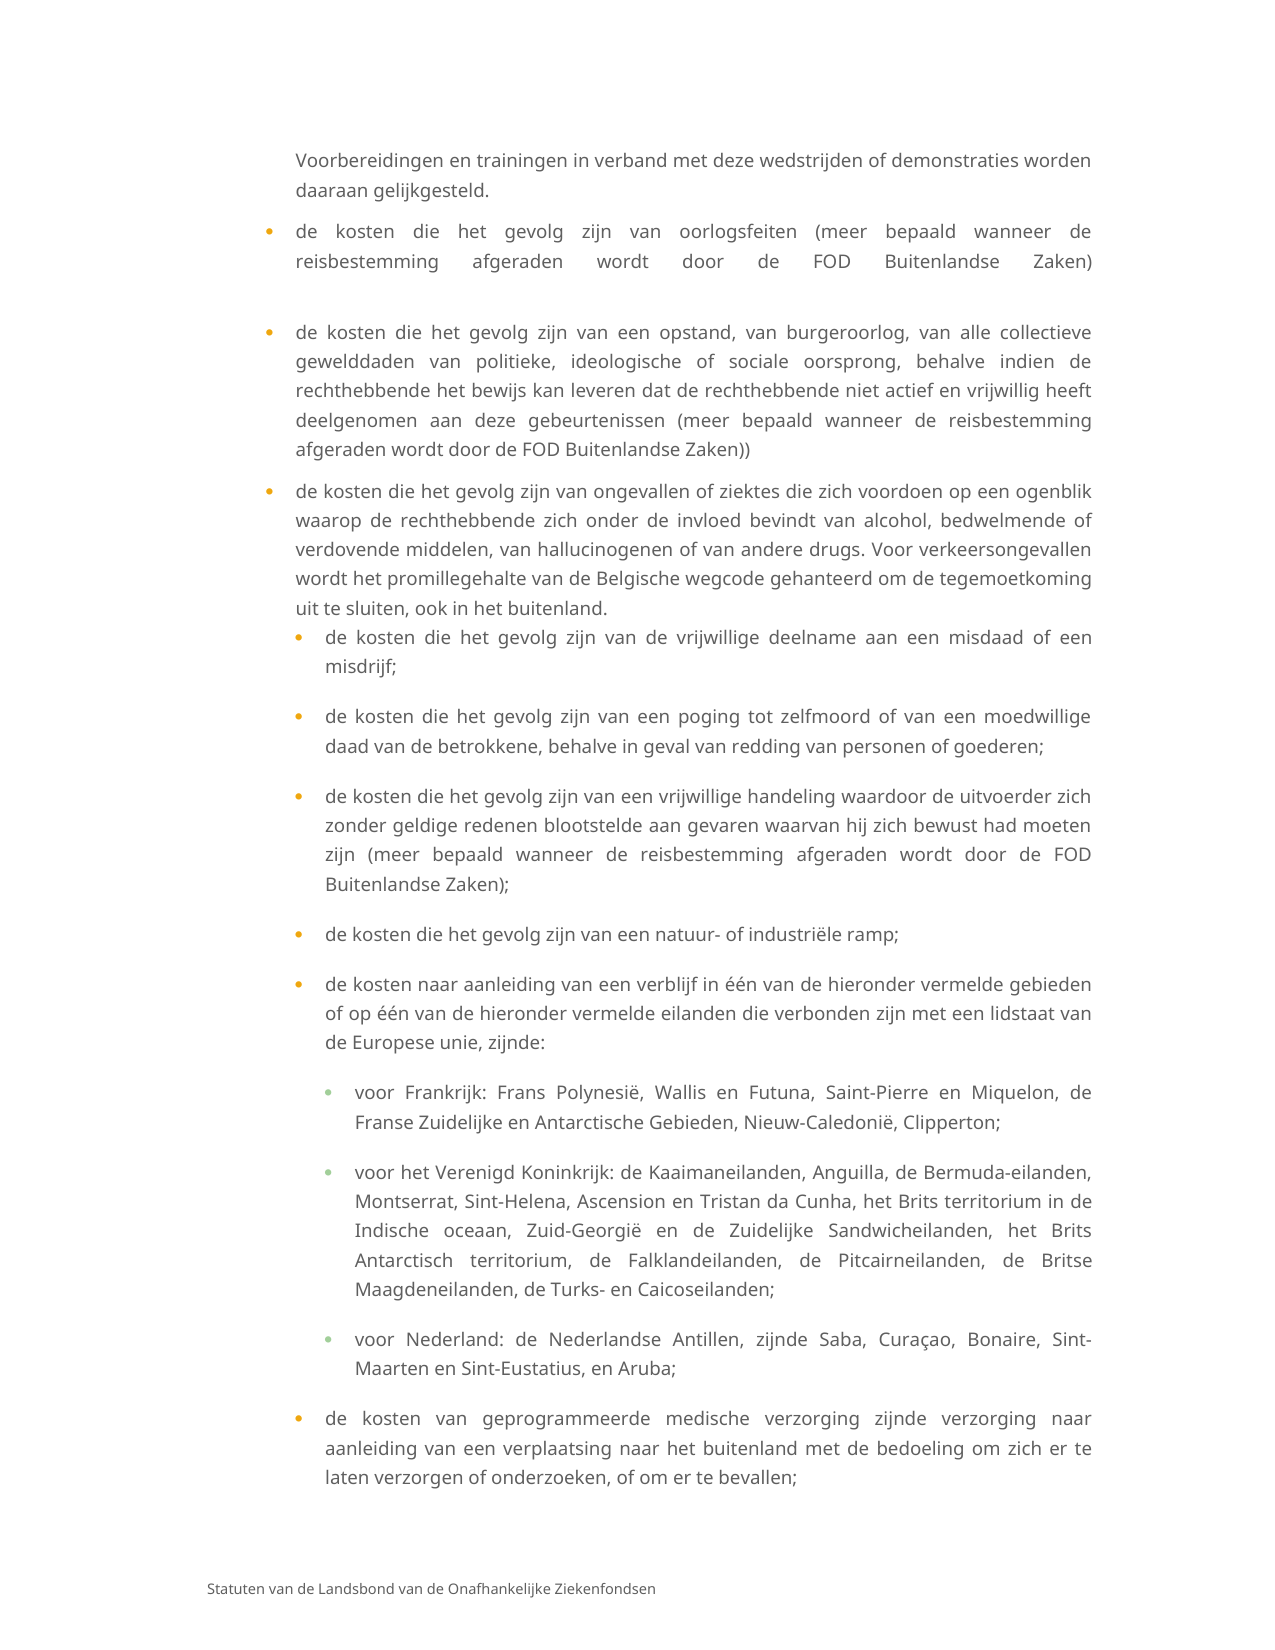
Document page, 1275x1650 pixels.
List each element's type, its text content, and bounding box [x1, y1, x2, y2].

list de kosten van geprogrammeerde medische verzorging zijnde verzorging naar aanleiding van een verplaatsing naar het buitenland met de bedoeling om zich er te laten verzorgen of onderzoeken, of om er te bevallen; [295, 1406, 1093, 1490]
list de kosten die het gevolg zijn van een vrijwillige handeling waardoor de uitvoerder zich zonder geldige redenen blootstelde aan gevaren waarvan hij zich bewust had moeten zijn (meer bepaald wanneer de reisbestemming afgeraden wordt door de FOD Buitenlandse Zaken); [295, 783, 1093, 896]
list de kosten naar aanleiding van een verblijf in één van de hieronder vermelde gebieden of op één van de hieronder vermelde eilanden die verbonden zijn met een lidstaat van de Europese unie, zijnde: [295, 971, 1093, 1055]
list voor het Verenigd Koninkrijk: de Kaaimaneilanden, Anguilla, de Bermuda-eilanden, Montserrat, Sint-Helena, Ascension en Tristan da Cunha, het Brits territorium in de Indische oceaan, Zuid-Georgië en de Zuidelijke Sandwicheilanden, het Brits Antarctisch territorium, de Falklandeilanden, de Pitcairneilanden, de Britse Maagdeneilanden, de Turks- en Caicoseilanden; [325, 1159, 1093, 1302]
list de kosten die het gevolg zijn van de vrijwillige deelname aan een misdaad of een misdrijf; [295, 624, 1093, 679]
list voor Nederland: de Nederlandse Antillen, zijnde Saba, Curaçao, Bonaire, Sint-Maarten en Sint-Eustatius, en Aruba; [325, 1326, 1093, 1381]
list de kosten die het gevolg zijn van oorlogsfeiten (meer bepaald wanneer de reisbestemming afgeraden wordt door de FOD Buitenlandse Zaken) [266, 219, 1093, 303]
list de kosten die het gevolg zijn van ongevallen of ziektes die zich voordoen op een ogenblik waarop de rechthebbende zich onder de invloed bevindt van alcohol, bedwelmende of verdovende middelen, van hallucinogenen of van andere drugs. Voor verkeersongevallen wordt het promillegehalte van de Belgische wegcode gehanteerd om de tegemoetkoming uit te sluiten, ook in het buitenland. [266, 478, 1093, 621]
list de kosten die het gevolg zijn van een opstand, van burgeroorlog, van alle collectieve gewelddaden van politieke, ideologische of sociale oorsprong, behalve indien de rechthebbende het bewijs kan leveren dat de rechthebbende niet actief en vrijwillig heeft deelgenomen aan deze gebeurtenissen (meer bepaald wanneer de reisbestemming afgeraden wordt door de FOD Buitenlandse Zaken)) [266, 319, 1093, 462]
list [266, 148, 1093, 202]
list voor Frankrijk: Frans Polynesië, Wallis en Futuna, Saint-Pierre en Miquelon, de Franse Zuidelijke en Antarctische Gebieden, Nieuw-Caledonië, Clipperton; [325, 1080, 1093, 1134]
list de kosten die het gevolg zijn van een natuur- of industriële ramp; [295, 921, 1093, 946]
list de kosten die het gevolg zijn van een poging tot zelfmoord of van een moedwillige daad van de betrokkene, behalve in geval van redding van personen of goederen; [295, 704, 1093, 758]
